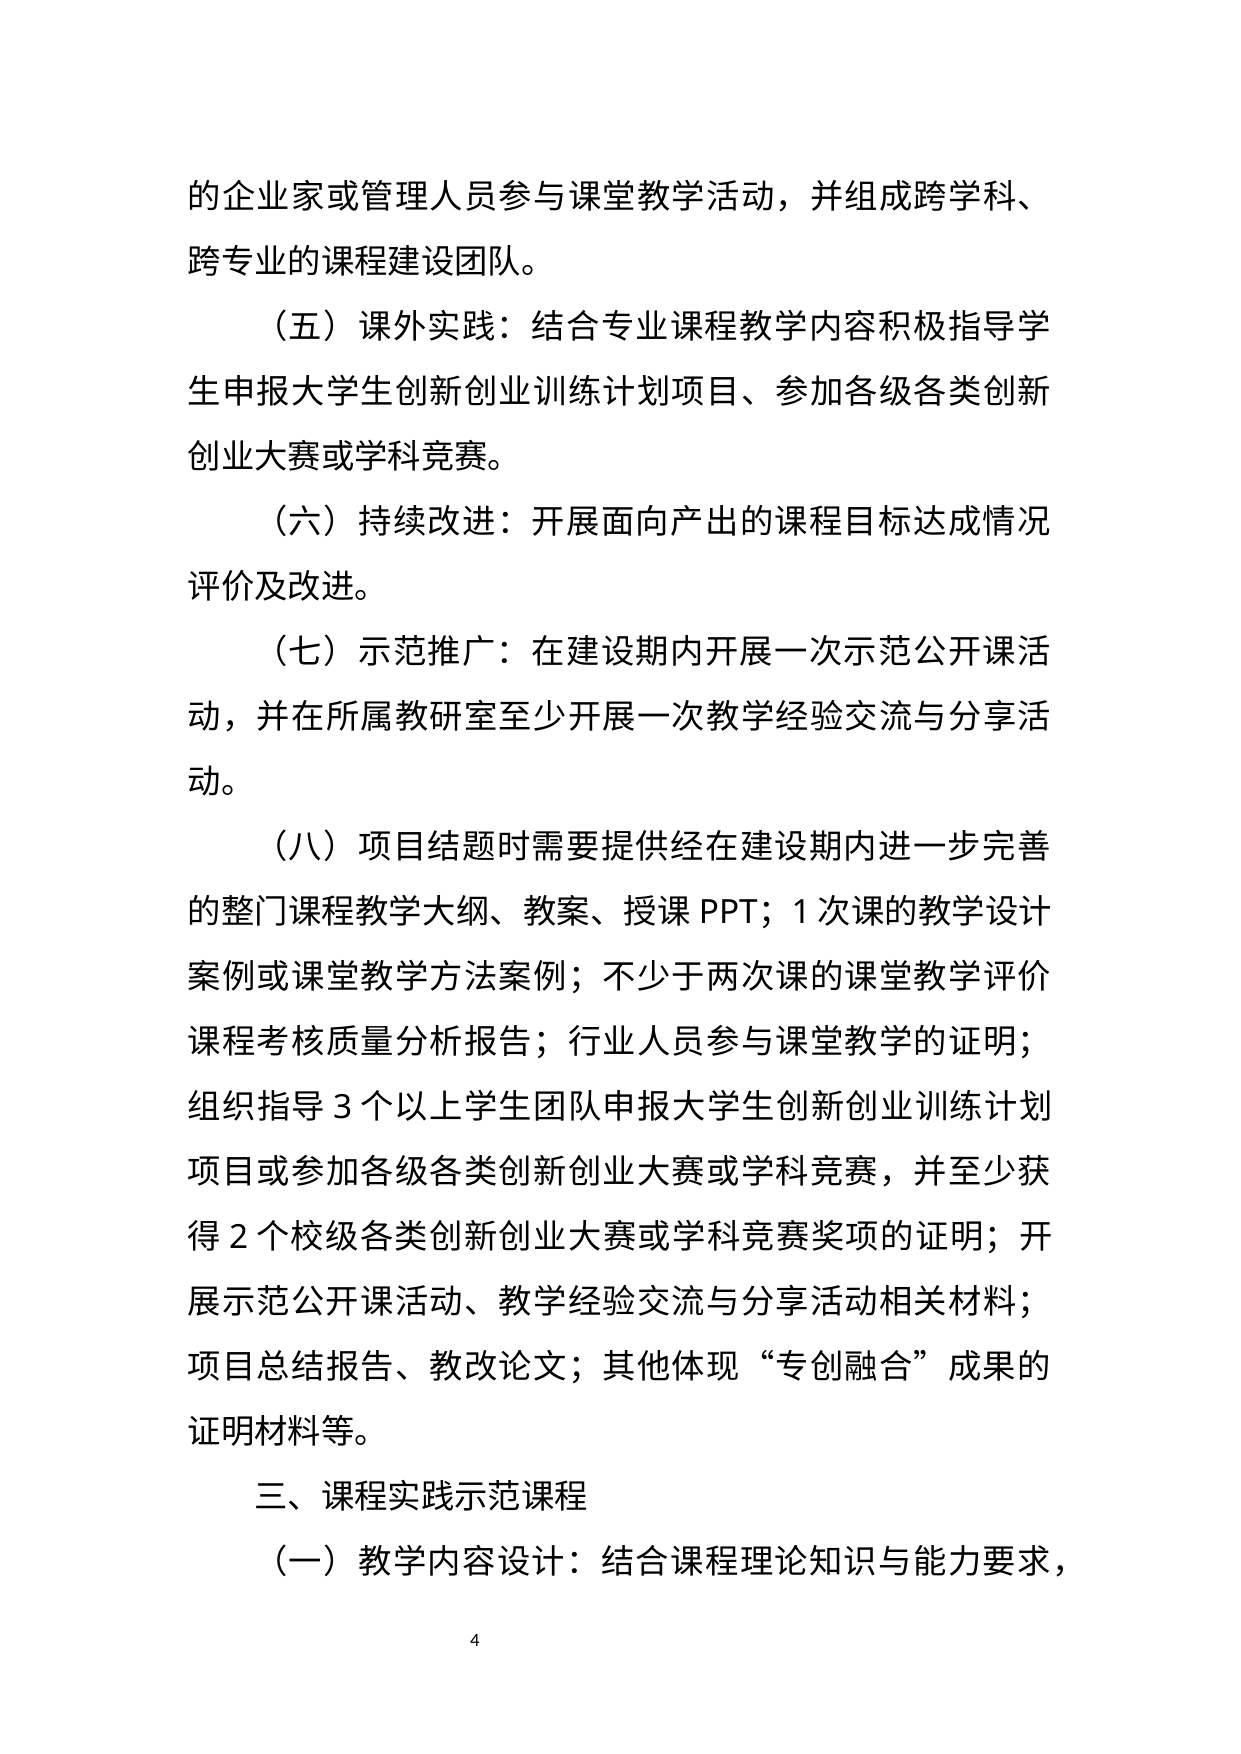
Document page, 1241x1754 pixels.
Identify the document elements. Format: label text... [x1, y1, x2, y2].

text （五）课外实践：结合专业课程教学内容积极指导学生申报大学生创新创业训练计划项目、参加各级各类创新创业大赛或学科竞赛。 [187, 292, 1053, 487]
text 三、课程实践示范课程 [187, 1462, 1053, 1527]
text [187, 1527, 1053, 1592]
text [187, 162, 1053, 292]
text （八）项目结题时需要提供经在建设期内进一步完善的整门课程教学大纲、教案、授课PPT；1次课的教学设计案例或课堂教学方法案例；不少于两次课的课堂教学评价；课程考核质量分析报告；行业人员参与课堂教学的证明；组织指导3个以上学生团队申报大学生创新创业训练计划项目或参加各级各类创新创业大赛或学科竞赛，并至少获得2个校级各类创新创业大赛或学科竞赛奖项的证明；开展示范公开课活动、教学经验交流与分享活动相关材料；项目总结报告、教改论文；其他体现“专创融合”成果的证明材料等。 [187, 812, 1053, 1462]
text （七）示范推广：在建设期内开展一次示范公开课活动，并在所属教研室至少开展一次教学经验交流与分享活动。 [187, 617, 1053, 812]
text （六）持续改进：开展面向产出的课程目标达成情况评价及改进。 [187, 487, 1053, 617]
